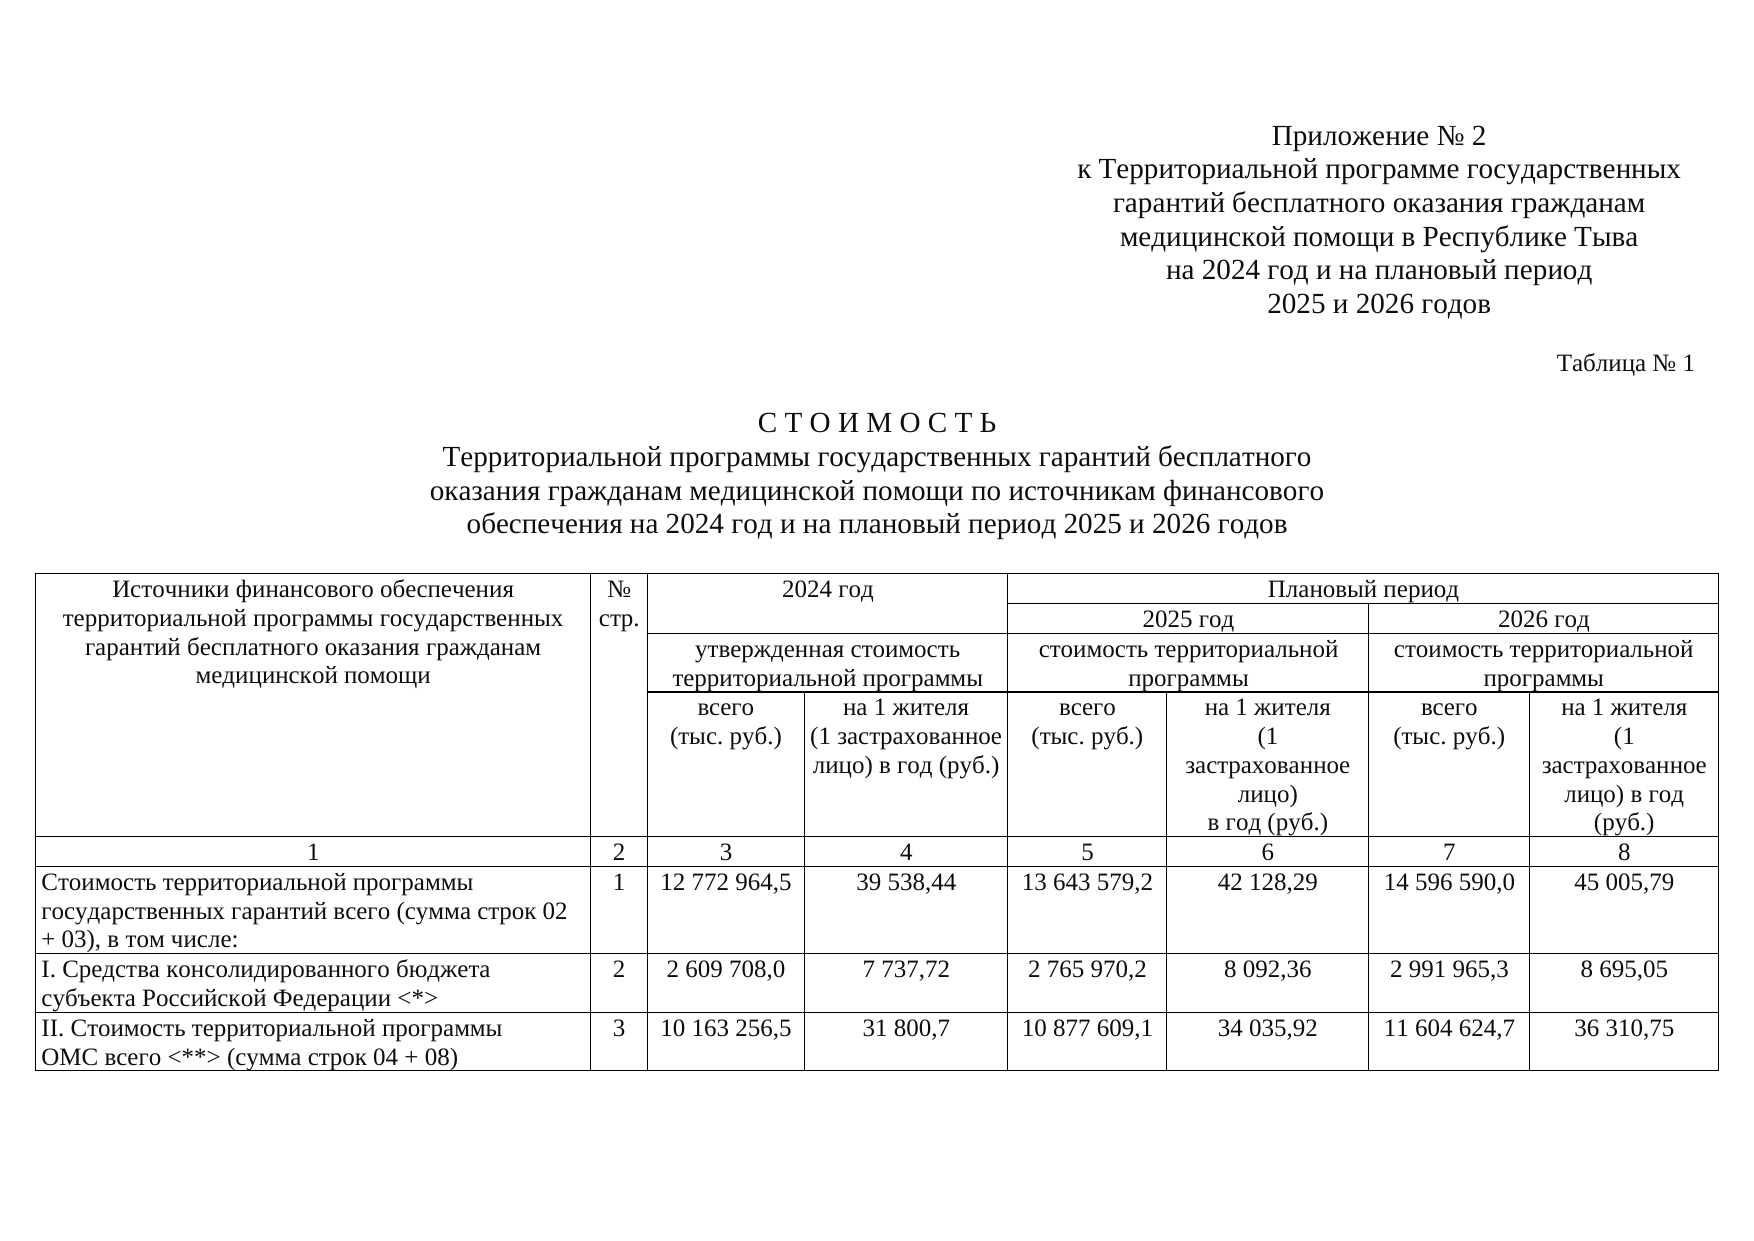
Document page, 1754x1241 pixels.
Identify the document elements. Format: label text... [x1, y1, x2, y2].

title С Т О И М О С Т Ь [59, 406, 1695, 439]
table_cell 12 772 964,5 [648, 867, 804, 953]
table_cell Стоимость территориальной программы государственных гарантий всего (сумма строк 02 + 03), в том числе: [36, 867, 590, 953]
table_cell 34 035,92 [1167, 1013, 1368, 1070]
table_cell 3 [591, 1013, 647, 1070]
table_cell 4 [805, 837, 1007, 866]
table_cell 42 128,29 [1167, 867, 1368, 953]
table_cell 8 [1530, 837, 1718, 866]
table_header Плановый период [1008, 574, 1718, 603]
text медицинской помощи в Республике Тыва [1063, 219, 1695, 252]
table_header № стр. [591, 574, 647, 836]
table_cell утвержденная стоимость территориальной программы [648, 634, 1007, 691]
table_cell 14 596 590,0 [1369, 867, 1529, 953]
table_header Источники финансового обеспечения территориальной программы государственных гарантий бесплатного оказания гражданам медицинской помощи [36, 574, 590, 836]
text Приложение № 2 [1063, 118, 1695, 152]
table_cell I. Средства консолидированного бюджета субъекта Российской Федерации <*> [36, 954, 590, 1012]
text 2025 и 2026 годов [1063, 286, 1695, 319]
table_cell 39 538,44 [805, 867, 1007, 953]
table_cell 8 092,36 [1167, 954, 1368, 1012]
table_cell 7 737,72 [805, 954, 1007, 1012]
table_cell 1 [591, 867, 647, 953]
table_cell 7 [1369, 837, 1529, 866]
table_header 2024 год [648, 574, 1007, 633]
table_cell II. Стоимость территориальной программы ОМС всего <**> (сумма строк 04 + 08) [36, 1013, 590, 1070]
table_cell 2026 год [1369, 604, 1718, 633]
table_cell 3 [648, 837, 804, 866]
table_cell на 1 жителя (1 застрахованное лицо) в год (руб.) [1530, 693, 1718, 836]
text гарантий бесплатного оказания гражданам [1063, 185, 1695, 219]
title Территориальной программы государственных гарантий бесплатного [59, 439, 1695, 473]
table_cell 2 [591, 837, 647, 866]
table_cell всего (тыс. руб.) [1369, 693, 1529, 836]
table_cell 1 [36, 837, 590, 866]
table_cell на 1 жителя (1 застрахованное лицо) в год (руб.) [805, 693, 1007, 836]
table_cell 6 [1167, 837, 1368, 866]
text Таблица № 1 [1063, 348, 1695, 377]
table_cell 10 163 256,5 [648, 1013, 804, 1070]
title обеспечения на 2024 год и на плановый период 2025 и 2026 годов [59, 506, 1695, 540]
table_cell стоимость территориальной программы [1008, 634, 1368, 691]
table_cell 36 310,75 [1530, 1013, 1718, 1070]
table_cell 2 609 708,0 [648, 954, 804, 1012]
table_cell всего (тыс. руб.) [1008, 693, 1166, 836]
table_cell 31 800,7 [805, 1013, 1007, 1070]
table_cell 11 604 624,7 [1369, 1013, 1529, 1070]
table_cell стоимость территориальной программы [1369, 634, 1718, 691]
table_cell на 1 жителя (1 застрахованное лицо) в год (руб.) [1167, 693, 1368, 836]
table_cell 2 765 970,2 [1008, 954, 1166, 1012]
text на 2024 год и на плановый период [1063, 252, 1695, 286]
table_cell 8 695,05 [1530, 954, 1718, 1012]
text к Территориальной программе государственных [1063, 152, 1695, 185]
table_cell 2 [591, 954, 647, 1012]
table_cell 13 643 579,2 [1008, 867, 1166, 953]
table_cell 2025 год [1008, 604, 1368, 633]
table_cell 45 005,79 [1530, 867, 1718, 953]
table_cell 10 877 609,1 [1008, 1013, 1166, 1070]
table_cell всего (тыс. руб.) [648, 693, 804, 836]
table_cell 2 991 965,3 [1369, 954, 1529, 1012]
title оказания гражданам медицинской помощи по источникам финансового [59, 473, 1695, 506]
table_cell 5 [1008, 837, 1166, 866]
